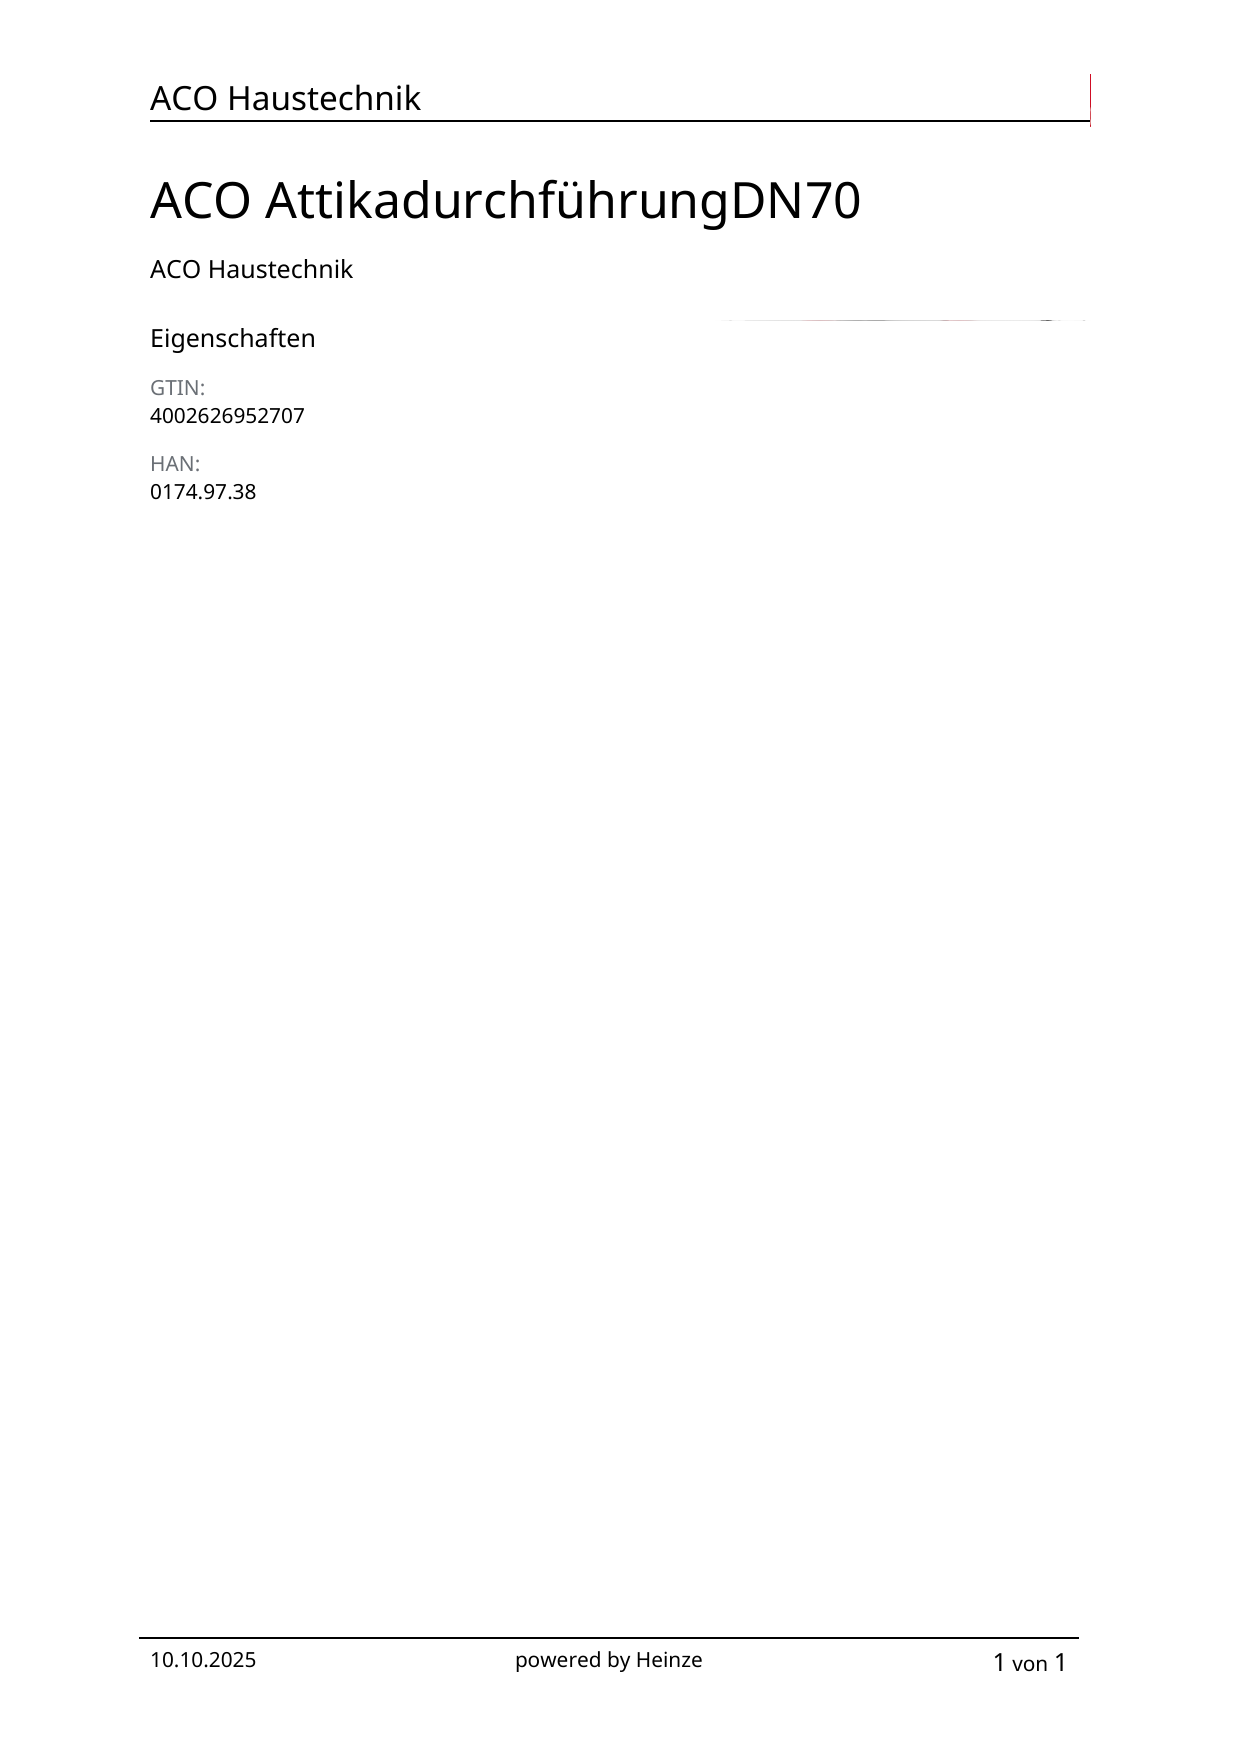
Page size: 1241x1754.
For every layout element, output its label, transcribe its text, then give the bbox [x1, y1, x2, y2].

text 0174.97.38 [150, 477, 1090, 506]
text HAN: [150, 449, 1090, 477]
text 4002626952707 [150, 401, 1090, 430]
text ACO Haustechnik [150, 252, 1090, 286]
text GTIN: [150, 373, 1090, 401]
text ACO AttikadurchführungDN70 [150, 165, 1090, 233]
text Eigenschaften [150, 320, 1090, 354]
